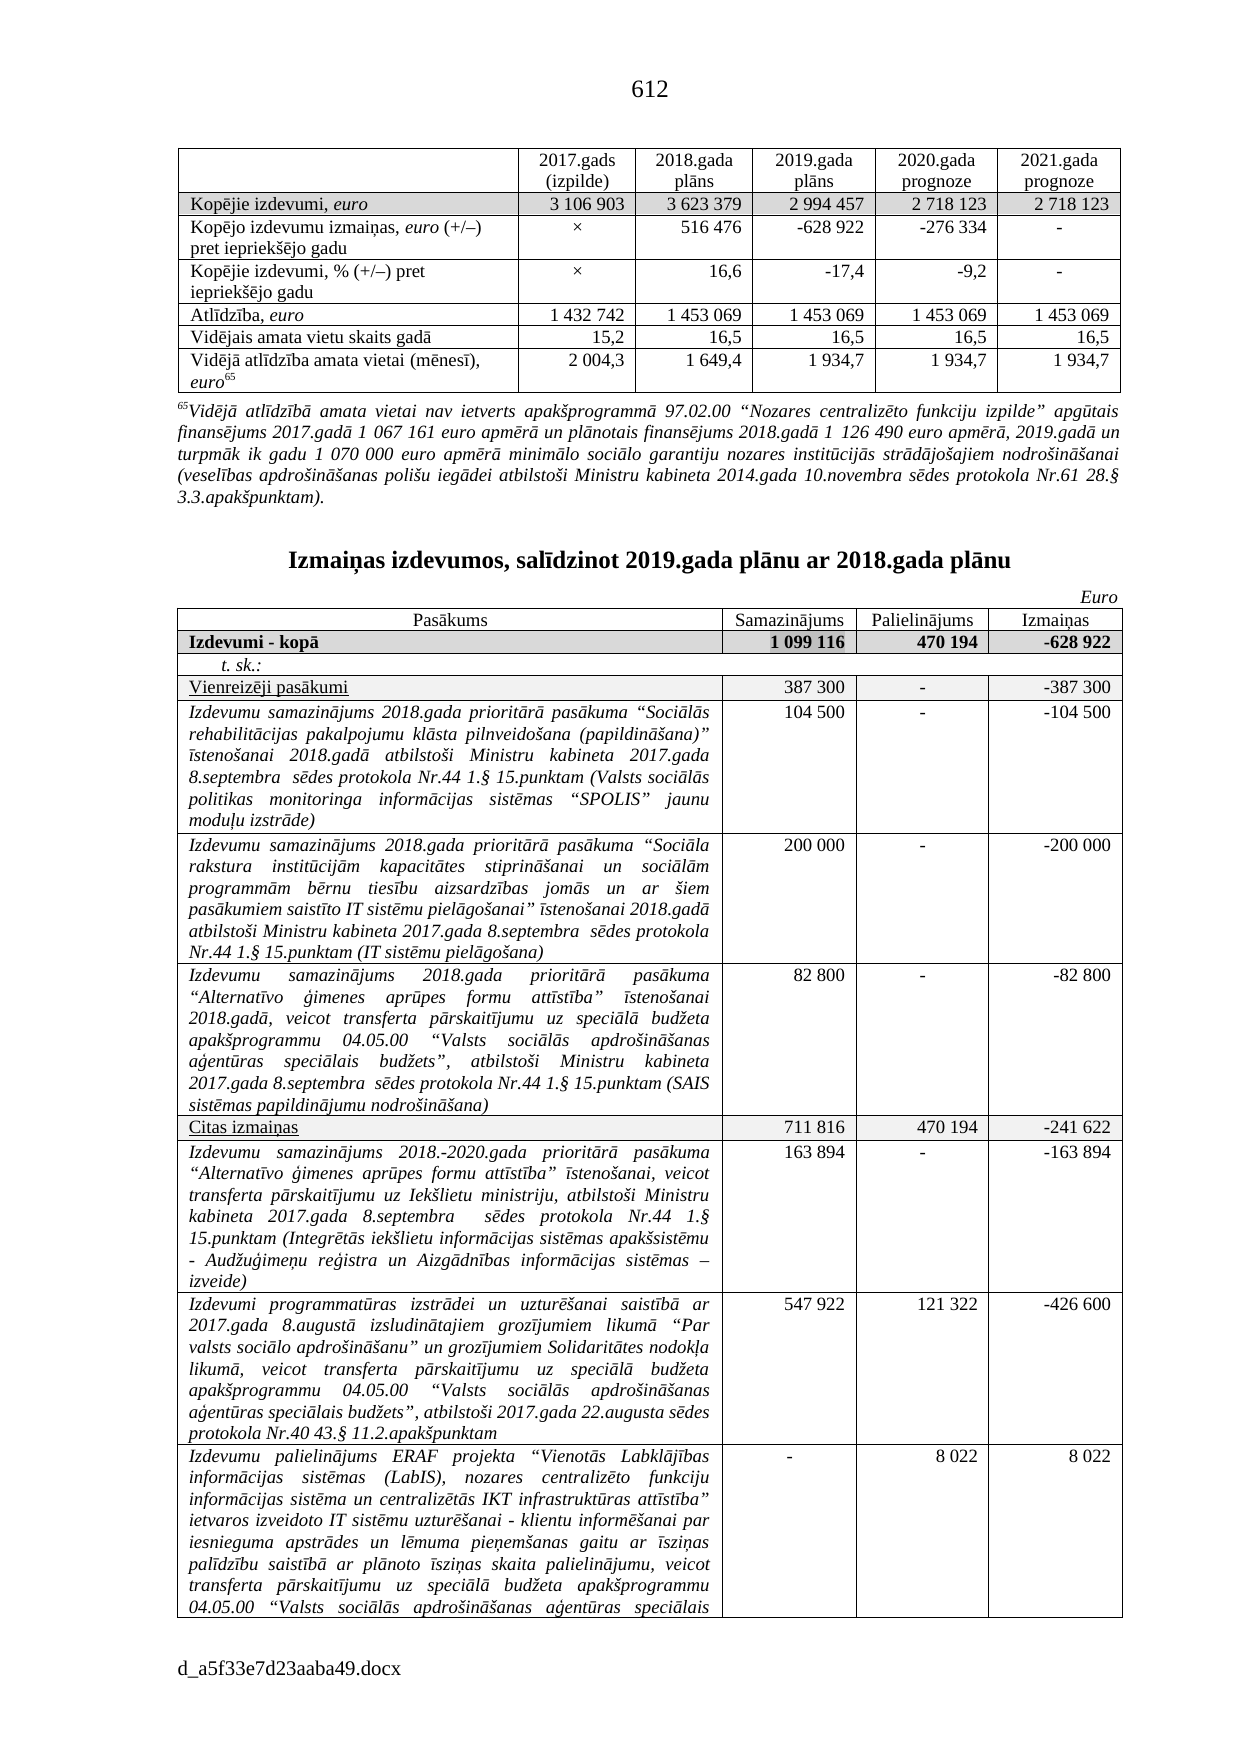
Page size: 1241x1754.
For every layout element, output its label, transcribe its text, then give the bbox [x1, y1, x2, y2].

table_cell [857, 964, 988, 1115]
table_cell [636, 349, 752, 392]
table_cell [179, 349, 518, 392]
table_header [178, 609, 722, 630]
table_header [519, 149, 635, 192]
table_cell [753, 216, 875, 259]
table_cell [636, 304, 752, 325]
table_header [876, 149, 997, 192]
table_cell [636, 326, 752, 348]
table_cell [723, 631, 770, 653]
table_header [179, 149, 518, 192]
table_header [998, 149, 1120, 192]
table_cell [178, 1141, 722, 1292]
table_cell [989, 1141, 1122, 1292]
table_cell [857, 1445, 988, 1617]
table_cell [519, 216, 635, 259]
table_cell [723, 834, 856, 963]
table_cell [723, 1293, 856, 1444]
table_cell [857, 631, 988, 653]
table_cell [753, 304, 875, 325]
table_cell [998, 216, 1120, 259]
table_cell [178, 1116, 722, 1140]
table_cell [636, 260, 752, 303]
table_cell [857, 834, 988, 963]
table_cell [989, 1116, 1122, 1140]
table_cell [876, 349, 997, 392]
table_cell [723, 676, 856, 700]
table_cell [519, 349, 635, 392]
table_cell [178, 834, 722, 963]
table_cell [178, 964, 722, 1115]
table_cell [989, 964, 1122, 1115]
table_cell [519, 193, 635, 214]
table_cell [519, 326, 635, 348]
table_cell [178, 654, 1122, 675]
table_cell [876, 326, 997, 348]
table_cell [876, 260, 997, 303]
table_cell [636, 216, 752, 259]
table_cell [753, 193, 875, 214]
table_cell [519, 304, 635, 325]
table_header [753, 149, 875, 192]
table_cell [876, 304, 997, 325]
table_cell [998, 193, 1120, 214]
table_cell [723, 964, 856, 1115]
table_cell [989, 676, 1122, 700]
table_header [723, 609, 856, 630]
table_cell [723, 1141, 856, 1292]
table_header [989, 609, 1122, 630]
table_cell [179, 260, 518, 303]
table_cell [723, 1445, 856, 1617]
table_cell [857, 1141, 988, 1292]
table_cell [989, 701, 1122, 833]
text Izmaiņas izdevumos, salīdzinot 2019.gada plānu ar 2018.gada plānu [177, 545, 1122, 573]
text Euro [1002, 586, 1122, 608]
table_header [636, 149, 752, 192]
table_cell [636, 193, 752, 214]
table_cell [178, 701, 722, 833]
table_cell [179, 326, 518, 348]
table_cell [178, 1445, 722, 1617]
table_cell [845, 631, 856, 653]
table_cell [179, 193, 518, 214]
text 65Vidējā atlīdzībā amata vietai nav ietverts apakšprogrammā 97.02.00 “Nozares centralizēto funkciju izpilde” apgūtais finansējums 2017.gadā 1 067 161 euro apmērā un plānotais finansējums 2018.gadā 1 126 490 euro apmērā, 2019.gadā un turpmāk ik gadu 1 070 000 euro apmērā minimālo sociālo garantiju nozares institūcijās strādājošajiem nodrošināšanai (veselības apdrošināšanas polišu iegādei atbilstoši Ministru kabineta 2014.gada 10.novembra sēdes protokola Nr.61 28.§ 3.3.apakšpunktam). [177, 399, 1122, 507]
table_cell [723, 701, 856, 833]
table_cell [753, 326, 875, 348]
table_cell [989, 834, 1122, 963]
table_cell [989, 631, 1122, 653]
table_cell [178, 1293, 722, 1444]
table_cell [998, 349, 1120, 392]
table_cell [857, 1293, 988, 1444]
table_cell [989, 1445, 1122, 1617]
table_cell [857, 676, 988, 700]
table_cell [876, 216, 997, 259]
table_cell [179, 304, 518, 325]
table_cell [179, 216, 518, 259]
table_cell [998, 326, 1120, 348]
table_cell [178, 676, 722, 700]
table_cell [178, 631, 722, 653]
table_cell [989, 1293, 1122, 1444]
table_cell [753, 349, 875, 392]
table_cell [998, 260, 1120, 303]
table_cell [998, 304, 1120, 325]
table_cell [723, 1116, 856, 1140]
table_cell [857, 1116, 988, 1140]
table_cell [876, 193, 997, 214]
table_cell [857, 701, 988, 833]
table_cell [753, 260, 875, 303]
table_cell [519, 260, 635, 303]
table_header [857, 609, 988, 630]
